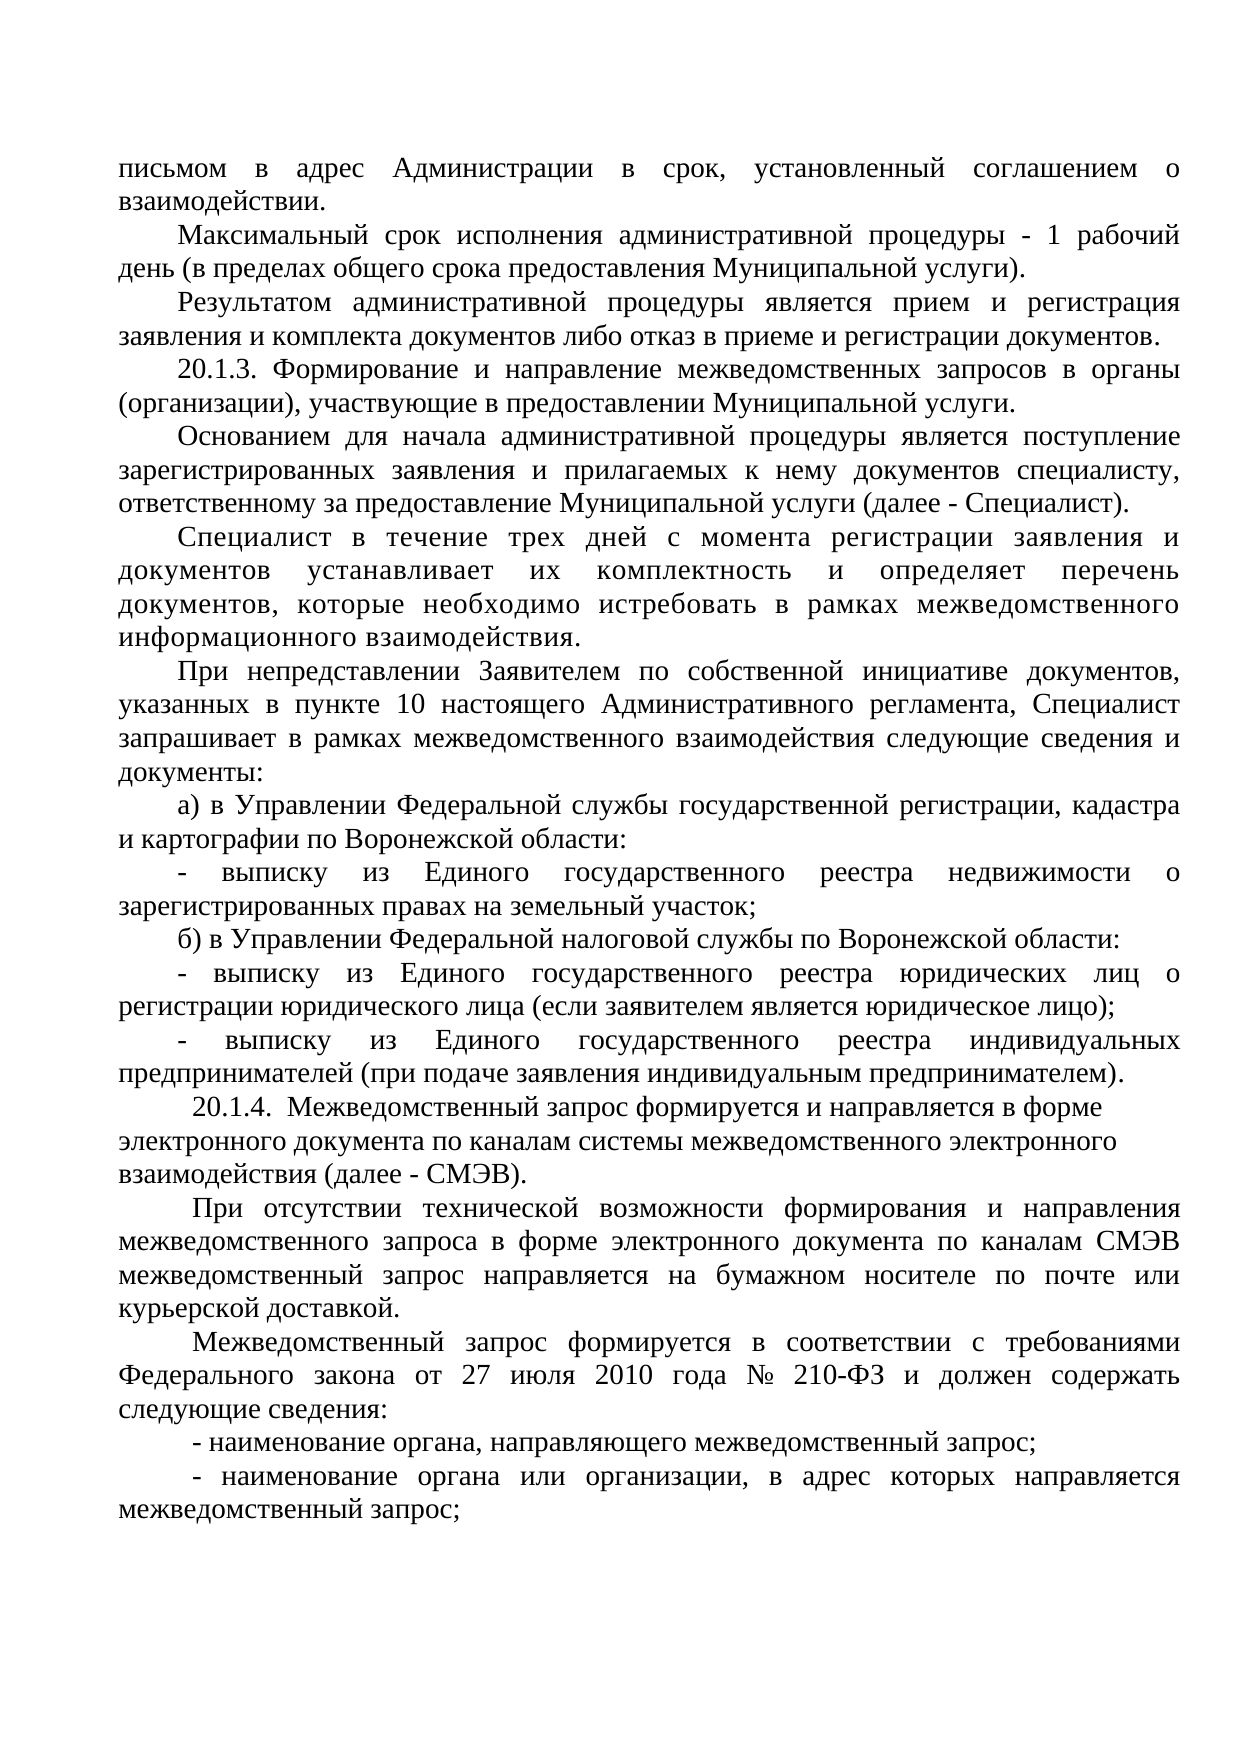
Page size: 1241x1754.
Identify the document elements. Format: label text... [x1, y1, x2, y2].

text При отсутствии технической возможности формирования и направления межведомственного запроса в форме электронного документа по каналам СМЭВ межведомственный запрос направляется на бумажном носителе по почте или курьерской доставкой. [118, 1190, 1181, 1324]
text - наименование органа или организации, в адрес которых направляется межведомственный запрос; [118, 1458, 1181, 1525]
text Результатом административной процедуры является прием и регистрация заявления и комплекта документов либо отказ в приеме и регистрации документов. [118, 284, 1181, 351]
text При непредставлении Заявителем по собственной инициативе документов, указанных в пункте 10 настоящего Административного регламента, Специалист запрашивает в рамках межведомственного взаимодействия следующие сведения и документы: [118, 653, 1181, 787]
text 20.1.3. Формирование и направление межведомственных запросов в органы (организации), участвующие в предоставлении Муниципальной услуги. [118, 351, 1181, 418]
text б) в Управлении Федеральной налоговой службы по Воронежской области: [118, 921, 1181, 955]
text 20.1.4. Межведомственный запрос формируется и направляется в форме [192, 1089, 1181, 1123]
text а) в Управлении Федеральной службы государственной регистрации, кадастра и картографии по Воронежской области: [118, 787, 1181, 854]
text Максимальный срок исполнения административной процедуры - 1 рабочий день (в пределах общего срока предоставления Муниципальной услуги). [118, 217, 1181, 284]
text Межведомственный запрос формируется в соответствии с требованиями Федерального закона от 27 июля 2010 года № 210-ФЗ и должен содержать следующие сведения: [118, 1324, 1181, 1424]
text электронного документа по каналам системы межведомственного электронного взаимодействия (далее - СМЭВ). [118, 1123, 1181, 1190]
text - выписку из Единого государственного реестра недвижимости о зарегистрированных правах на земельный участок; [118, 854, 1181, 921]
text - выписку из Единого государственного реестра индивидуальных предпринимателей (при подаче заявления индивидуальным предпринимателем). [118, 1022, 1181, 1089]
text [118, 150, 1181, 217]
text Основанием для начала административной процедуры является поступление зарегистрированных заявления и прилагаемых к нему документов специалисту, ответственному за предоставление Муниципальной услуги (далее - Специалист). [118, 418, 1181, 519]
text - выписку из Единого государственного реестра юридических лиц о регистрации юридического лица (если заявителем является юридическое лицо); [118, 955, 1181, 1022]
text Специалист в течение трех дней с момента регистрации заявления и документов устанавливает их комплектность и определяет перечень документов, которые необходимо истребовать в рамках межведомственного информационного взаимодействия. [118, 519, 1181, 653]
text - наименование органа, направляющего межведомственный запрос; [118, 1424, 1181, 1458]
